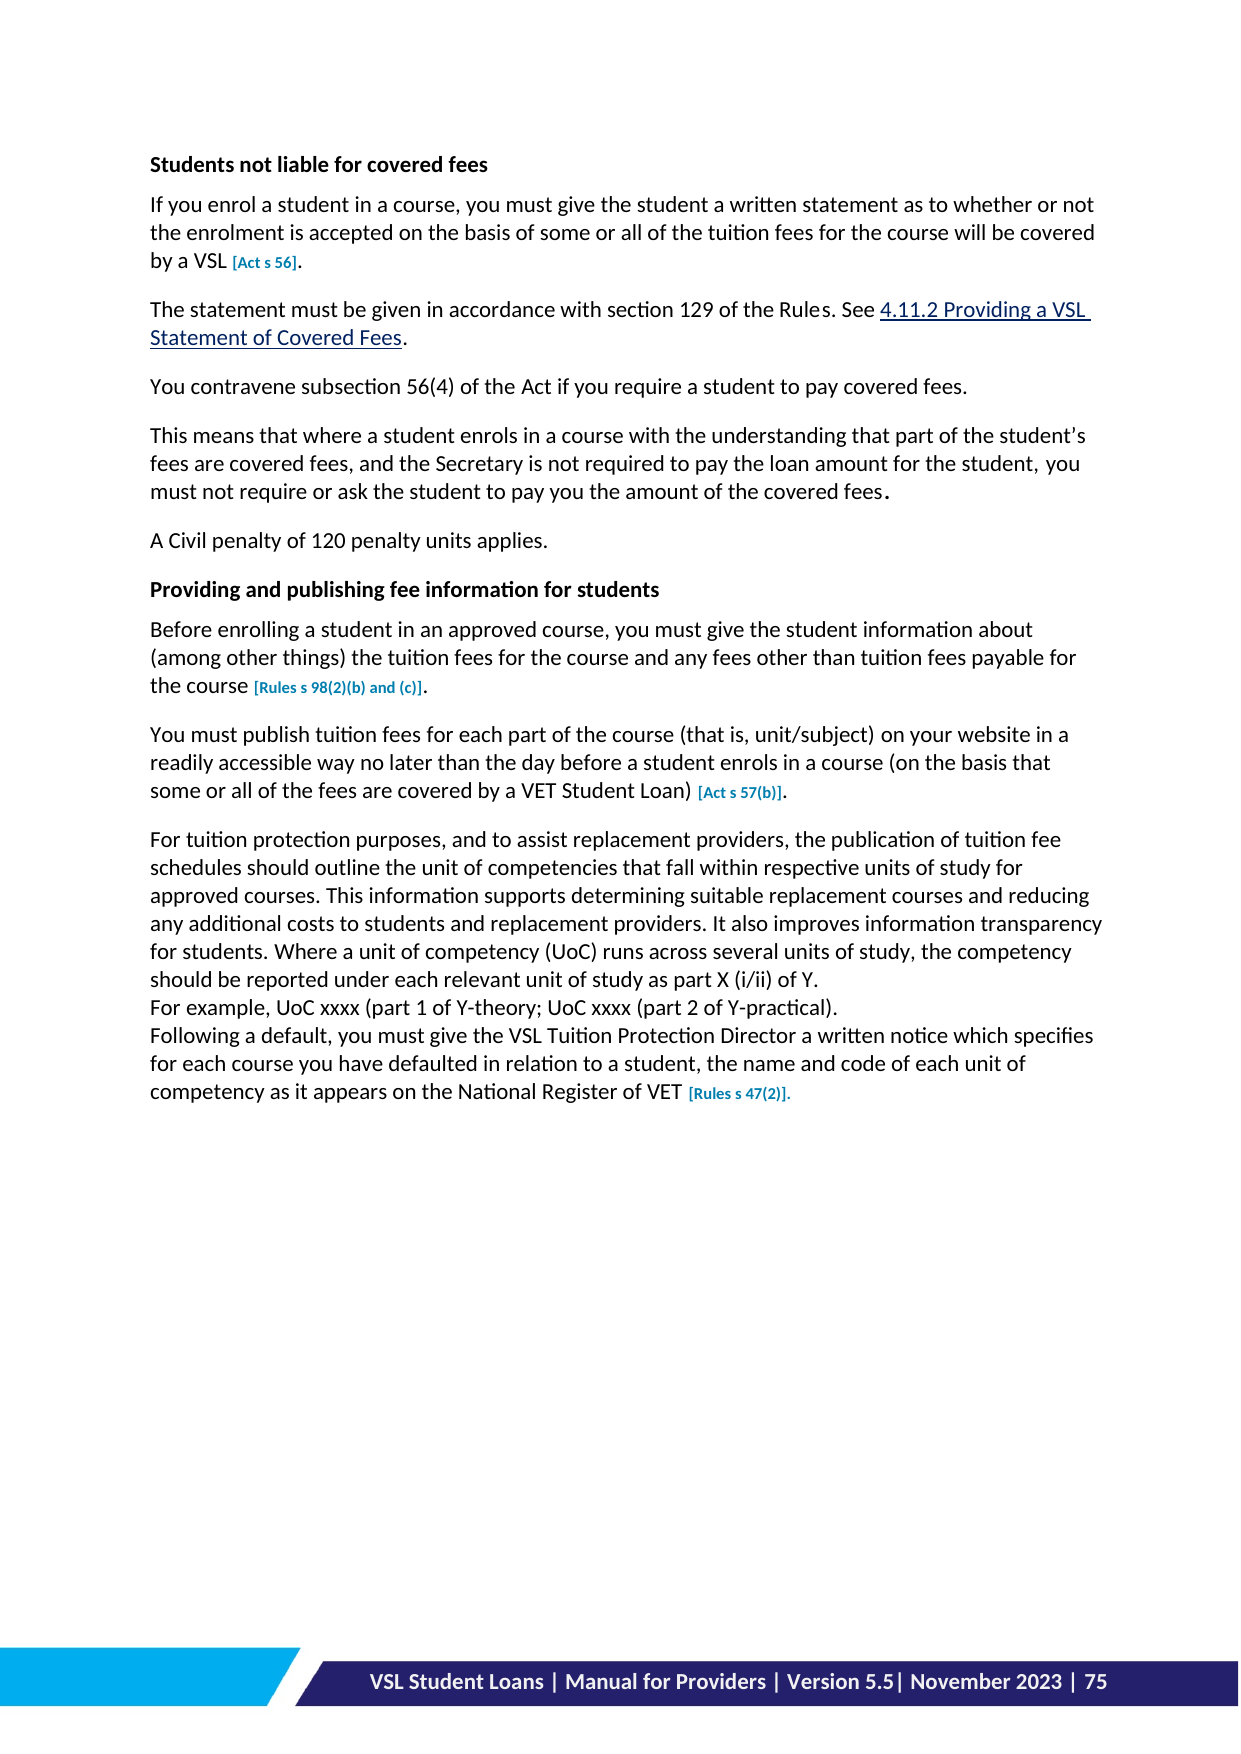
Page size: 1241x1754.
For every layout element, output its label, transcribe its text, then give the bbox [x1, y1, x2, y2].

text This means that where a student enrols in a course with the understanding that part of the student’s fees are covered fees, and the Secretary is not required to pay the loan amount for the student, you must not require or ask the student to pay you the amount of the covered fees. [150, 421, 1107, 505]
text If you enrol a student in a course, you must give the student a written statement as to whether or not the enrolment is accepted on the basis of some or all of the tuition fees for the course will be covered by a VSL [Act s 56]. [150, 191, 1107, 274]
text For tuition protection purposes, and to assist replacement providers, the publication of tuition fee schedules should outline the unit of competencies that fall within respective units of study for approved courses. This information supports determining suitable replacement courses and reducing any additional costs to students and replacement providers. It also improves information transparency for students. Where a unit of competency (UoC) runs across several units of study, the competency should be reported under each relevant unit of study as part X (i/ii) of Y. For example, UoC xxxx (part 1 of Y-theory; UoC xxxx (part 2 of Y-practical). Following a default, you must give the VSL Tuition Protection Director a written notice which specifies for each course you have defaulted in relation to a student, the name and code of each unit of competency as it appears on the National Register of VET [Rules s 47(2)]. [150, 825, 1107, 1105]
text The statement must be given in accordance with section 129 of the Rules. See 4.11.2 Providing a VSL Statement of Covered Fees. [150, 295, 1107, 351]
text Before enrolling a student in an approved course, you must give the student information about (among other things) the tuition fees for the course and any fees other than tuition fees payable for the course [Rules s 98(2)(b) and (c)]. [150, 615, 1107, 699]
text A Civil penalty of 120 penalty units applies. [150, 526, 1107, 554]
subtitle Students not liable for covered fees [150, 150, 1107, 178]
text You must publish tuition fees for each part of the course (that is, unit/subject) on your website in a readily accessible way no later than the day before a student enrols in a course (on the basis that some or all of the fees are covered by a VET Student Loan) [Act s 57(b)]. [150, 720, 1107, 804]
subtitle Providing and publishing fee information for students [150, 575, 1107, 603]
text You contravene subsection 56(4) of the Act if you require a student to pay covered fees. [150, 372, 1107, 400]
picture [0, 1647, 1239, 1753]
